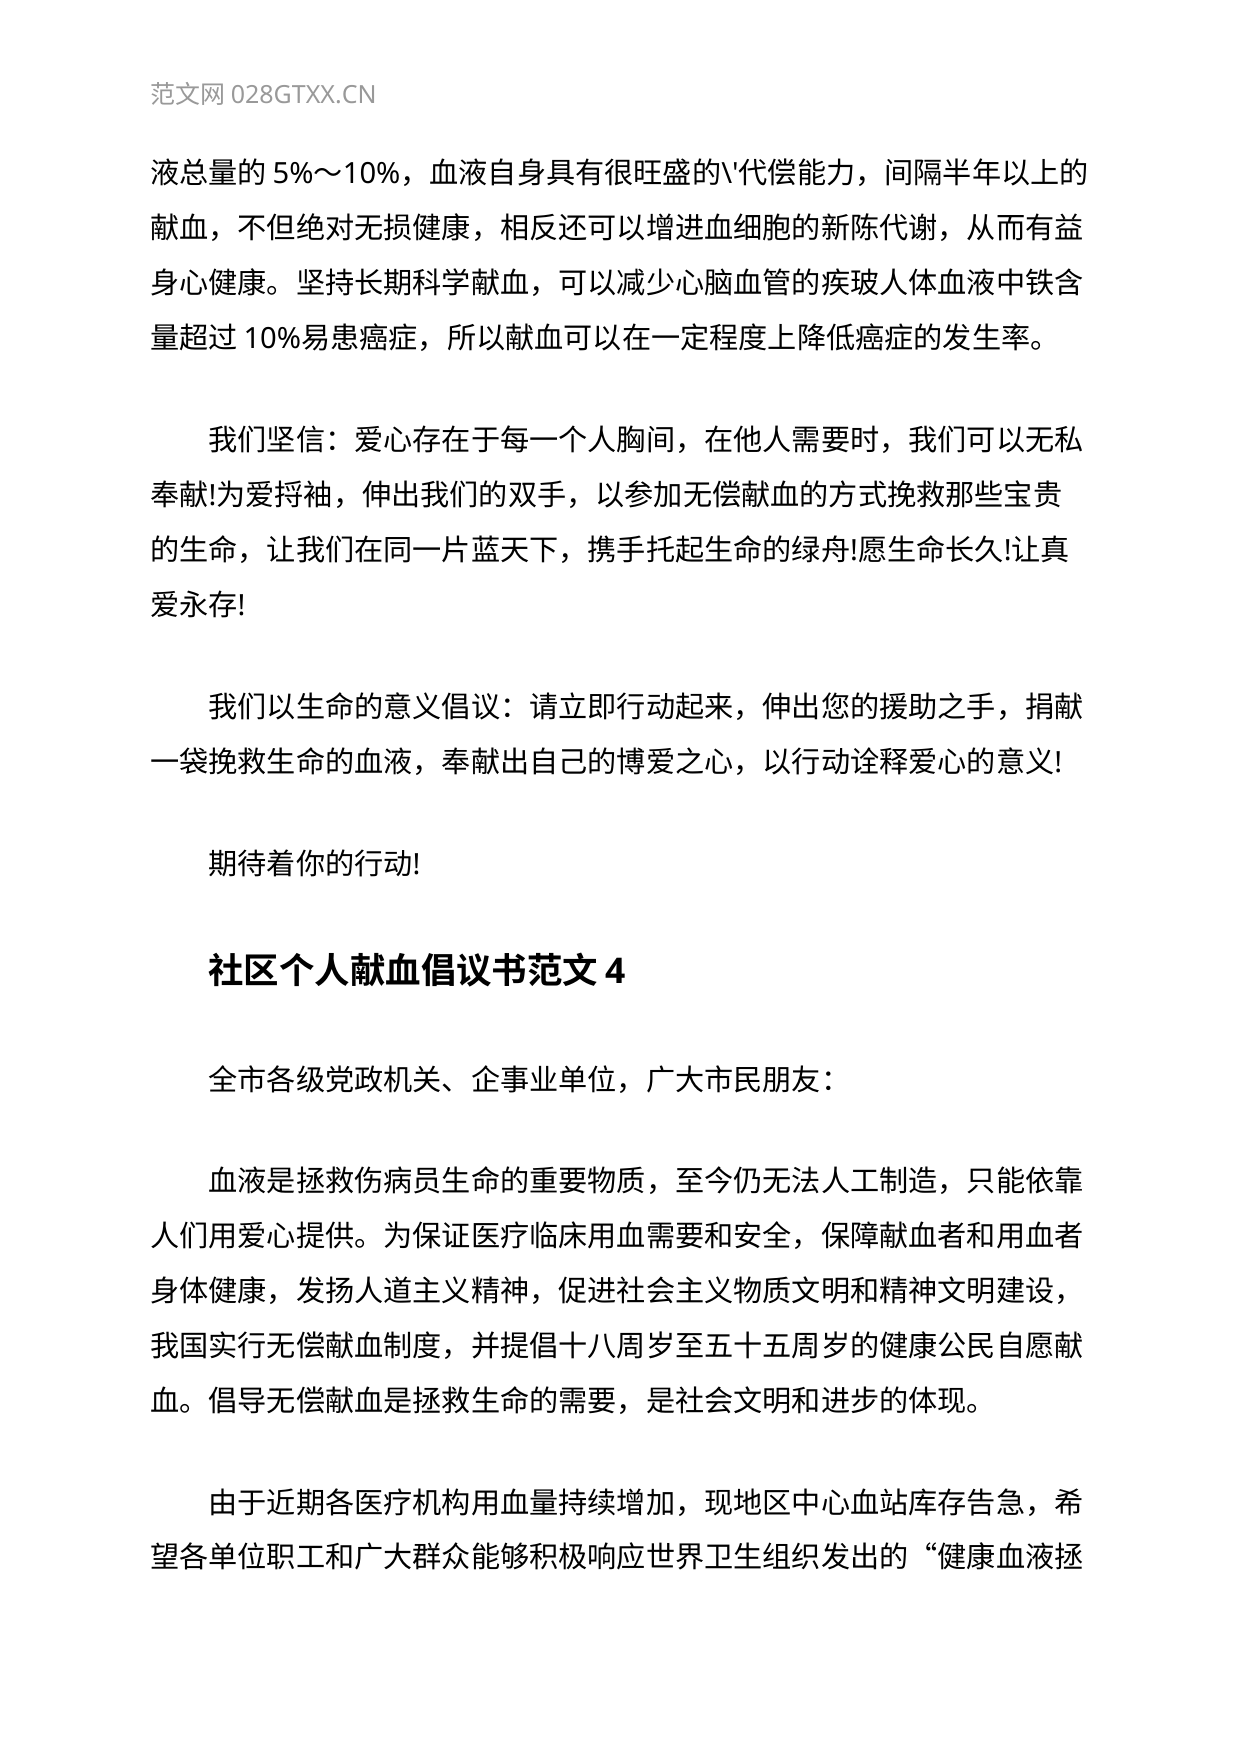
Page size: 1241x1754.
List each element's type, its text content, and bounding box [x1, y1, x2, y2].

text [150, 1479, 1090, 1576]
text 期待着你的行动! [150, 841, 1090, 883]
text 我们以生命的意义倡议：请立即行动起来，伸出您的援助之手，捐献一袋挽救生命的血液，奉献出自己的博爱之心，以行动诠释爱心的意义! [150, 684, 1090, 781]
text 全市各级党政机关、企事业单位，广大市民朋友： [150, 1056, 1090, 1098]
text 我们坚信：爱心存在于每一个人胸间，在他人需要时，我们可以无私奉献!为爱捋袖，伸出我们的双手，以参加无偿献血的方式挽救那些宝贵的生命，让我们在同一片蓝天下，携手托起生命的绿舟!愿生命长久!让真爱永存! [150, 417, 1090, 624]
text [150, 150, 1090, 357]
text 社区个人献血倡议书范文4 [150, 942, 1090, 994]
text 血液是拯救伤病员生命的重要物质，至今仍无法人工制造，只能依靠人们用爱心提供。为保证医疗临床用血需要和安全，保障献血者和用血者身体健康，发扬人道主义精神，促进社会主义物质文明和精神文明建设，我国实行无偿献血制度，并提倡十八周岁至五十五周岁的健康公民自愿献血。倡导无偿献血是拯救生命的需要，是社会文明和进步的体现。 [150, 1158, 1090, 1420]
